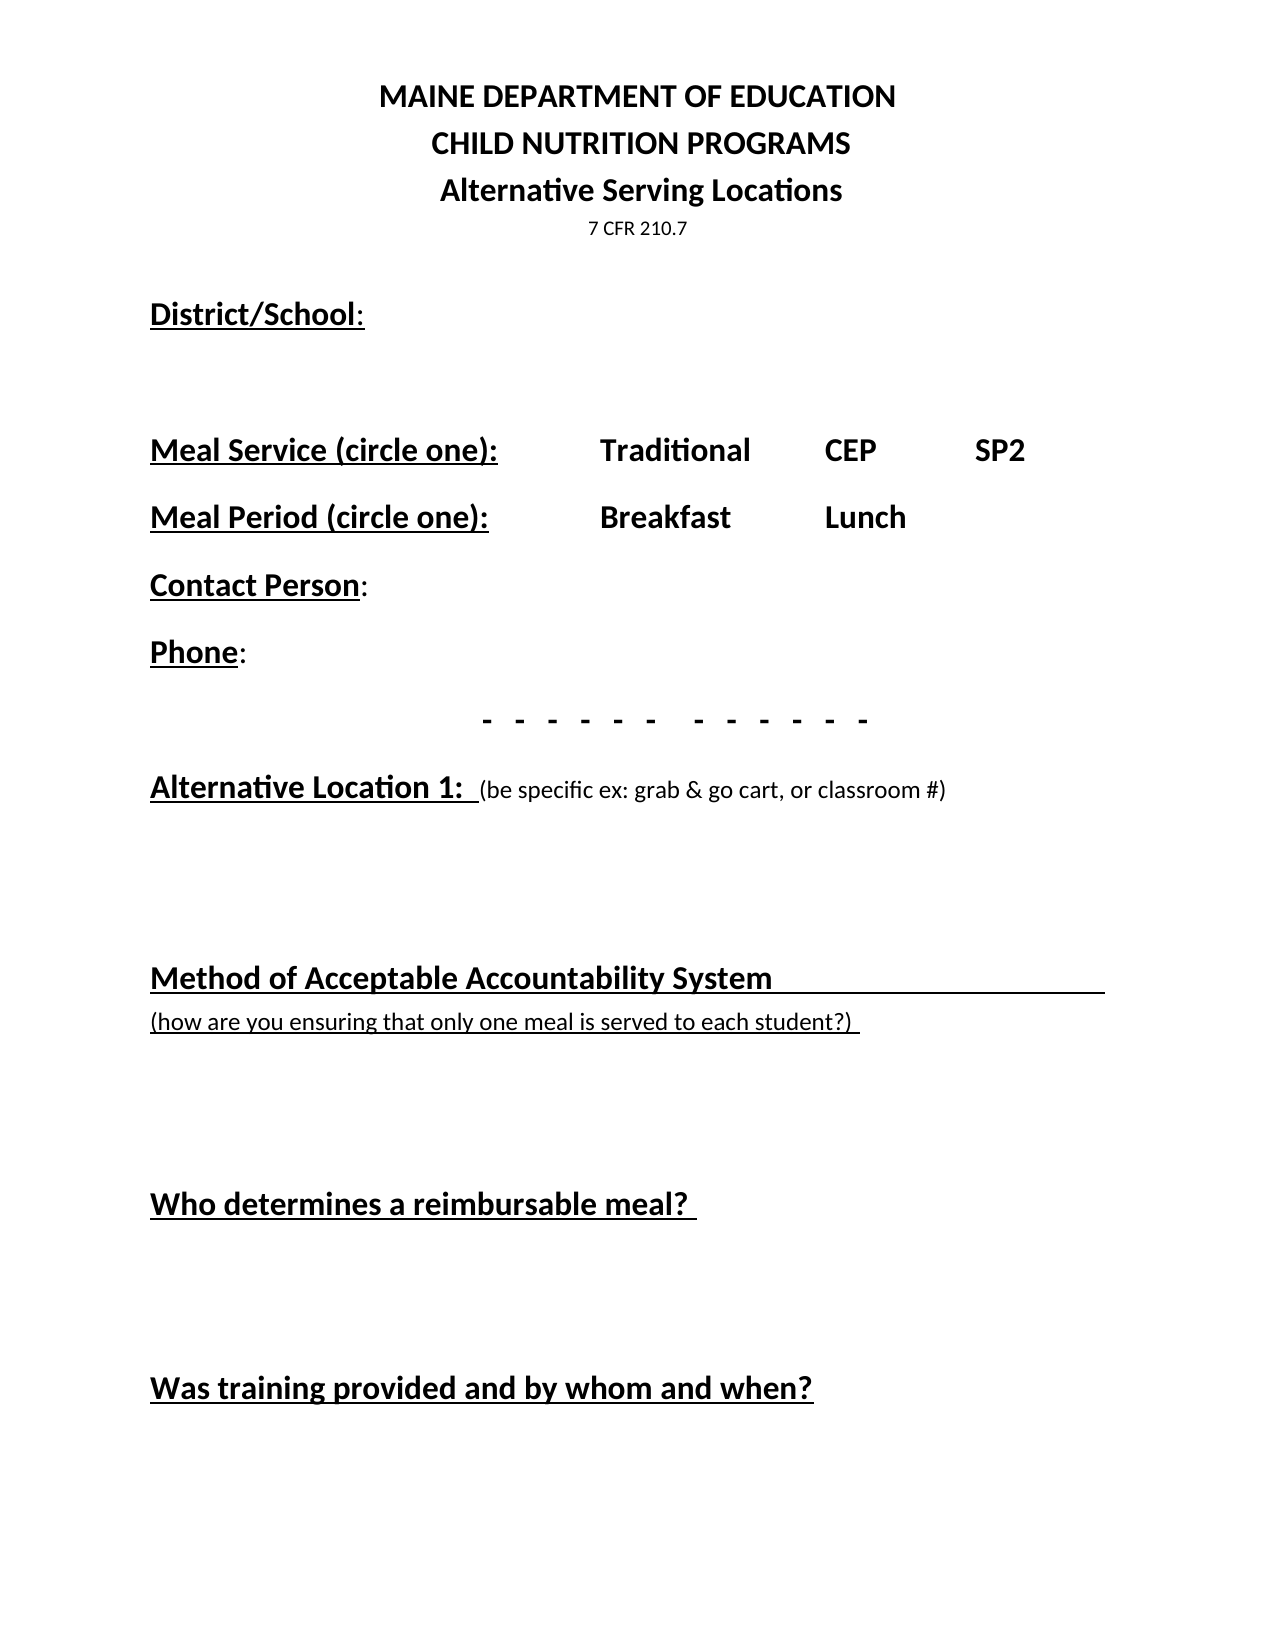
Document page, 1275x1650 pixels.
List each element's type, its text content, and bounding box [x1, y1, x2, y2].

text Meal Period (circle one): Breakfast Lunch [150, 496, 1125, 537]
list - - - - - - - - - - - - [225, 699, 1125, 740]
text Method of Acceptable Accountability System (how are you ensuring that only one meal is served to each student?) [150, 957, 1125, 1039]
text District/School: [150, 293, 1125, 334]
text Meal Service (circle one): Traditional CEP SP2 [150, 428, 1125, 469]
text Was training provided and by whom and when? [150, 1367, 1125, 1408]
text Who determines a reimbursable meal? [150, 1183, 1125, 1223]
text Phone: [150, 631, 1125, 672]
text Contact Person: [150, 564, 1125, 604]
text Alternative Location 1: (be specific ex: grab & go cart, or classroom #) [150, 767, 1125, 807]
